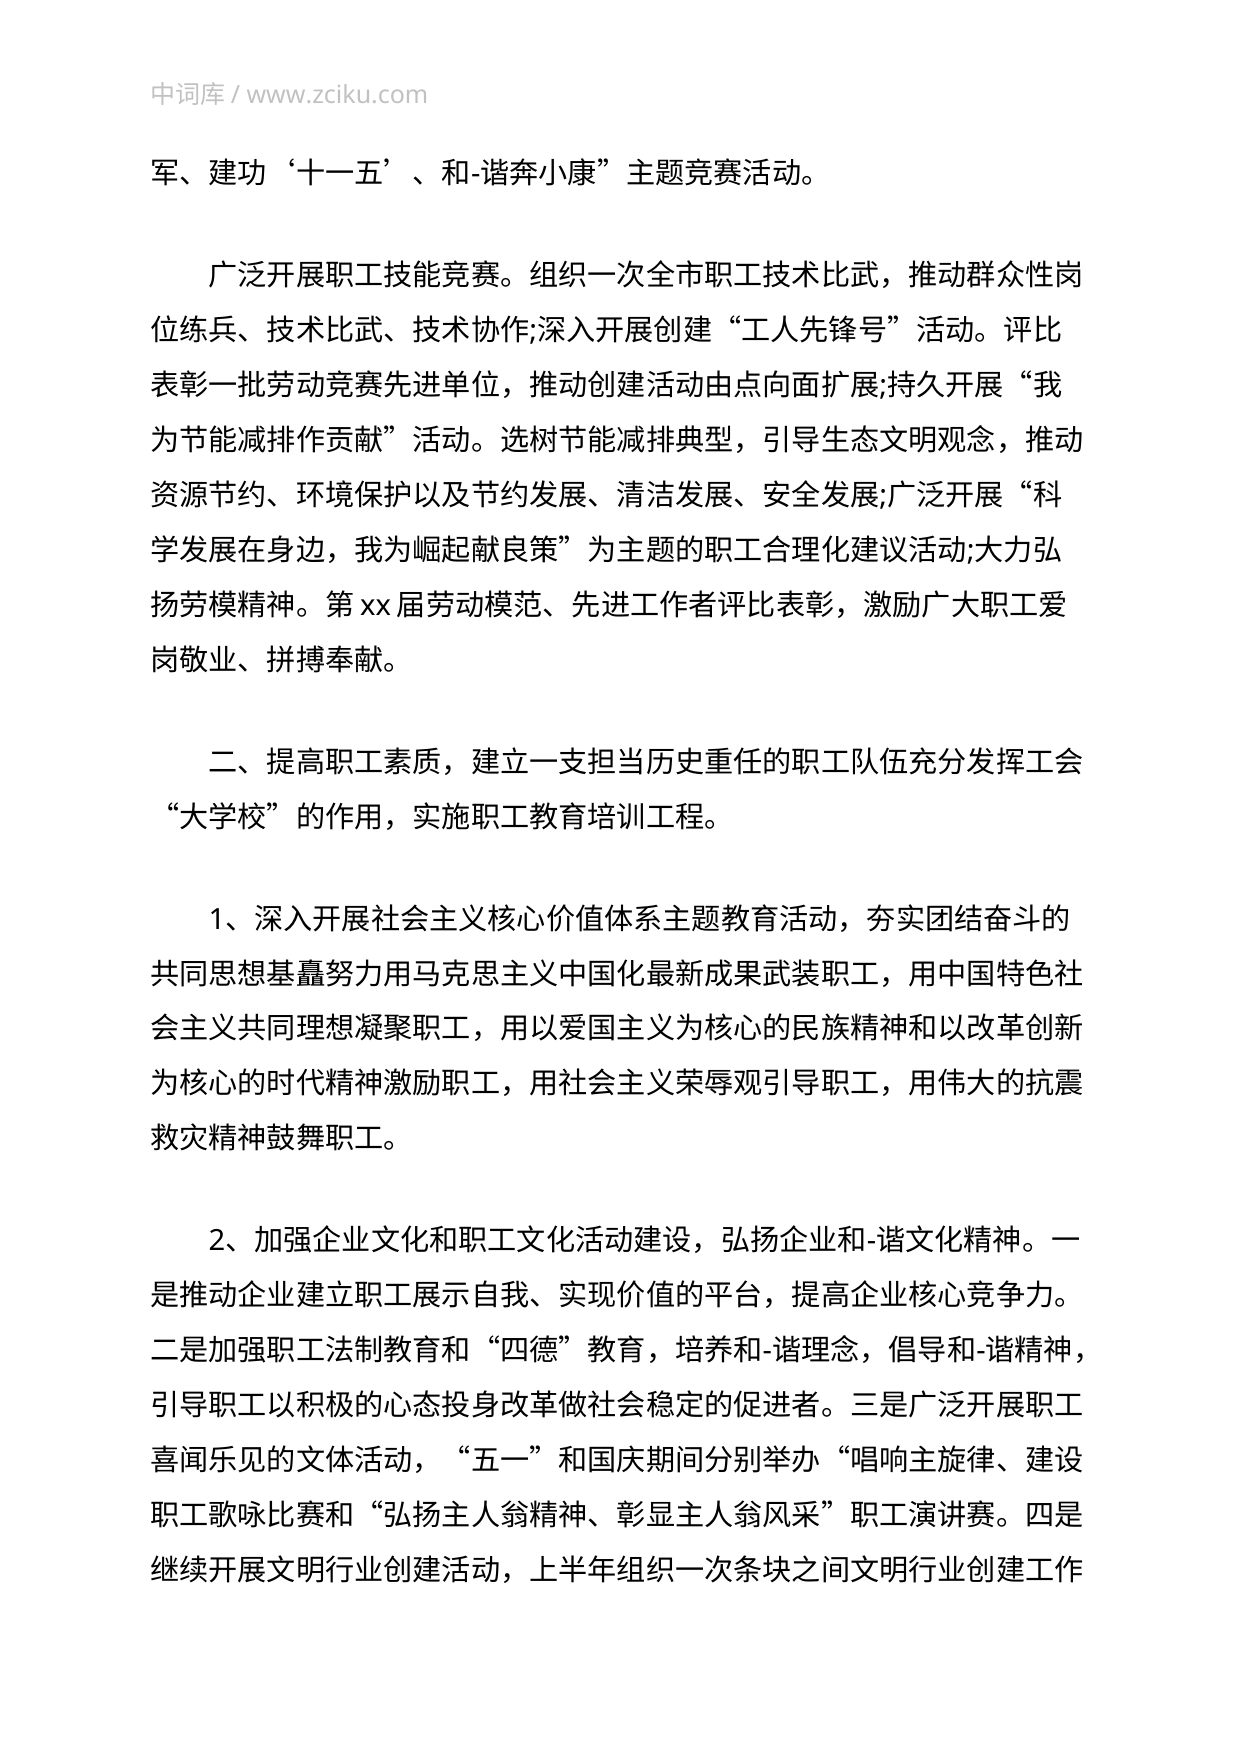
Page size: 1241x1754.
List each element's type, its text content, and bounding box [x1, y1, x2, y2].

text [150, 150, 1090, 192]
text 1、深入开展社会主义核心价值体系主题教育活动，夯实团结奋斗的共同思想基矗努力用马克思主义中国化最新成果武装职工，用中国特色社会主义共同理想凝聚职工，用以爱国主义为核心的民族精神和以改革创新为核心的时代精神激励职工，用社会主义荣辱观引导职工，用伟大的抗震救灾精神鼓舞职工。 [150, 895, 1090, 1157]
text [150, 1217, 1090, 1588]
text 广泛开展职工技能竞赛。组织一次全市职工技术比武，推动群众性岗位练兵、技术比武、技术协作;深入开展创建“工人先锋号”活动。评比表彰一批劳动竞赛先进单位，推动创建活动由点向面扩展;持久开展“我为节能减排作贡献”活动。选树节能减排典型，引导生态文明观念，推动资源节约、环境保护以及节约发展、清洁发展、安全发展;广泛开展“科学发展在身边，我为崛起献良策”为主题的职工合理化建议活动;大力弘扬劳模精神。第xx届劳动模范、先进工作者评比表彰，激励广大职工爱岗敬业、拼搏奉献。 [150, 252, 1090, 679]
text 二、提高职工素质，建立一支担当历史重任的职工队伍充分发挥工会“大学校”的作用，实施职工教育培训工程。 [150, 738, 1090, 836]
